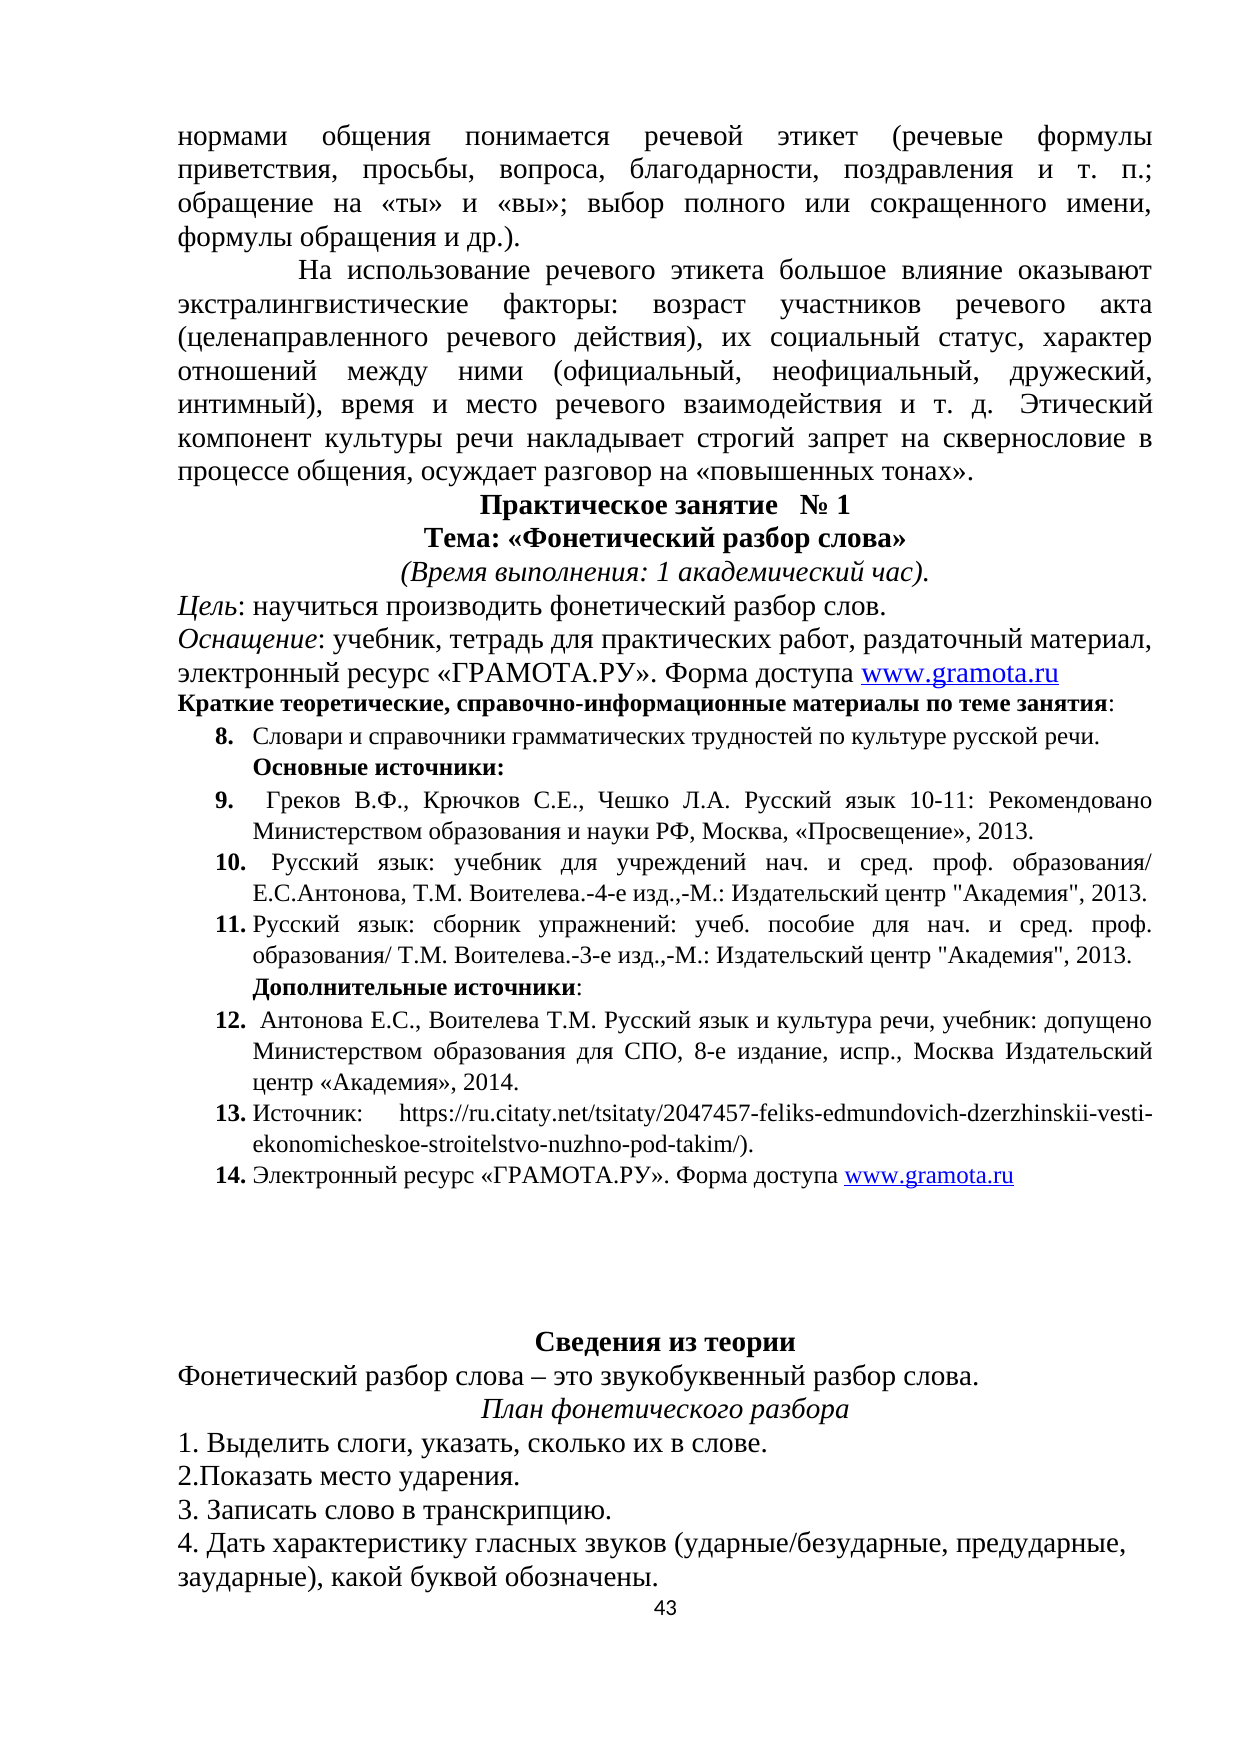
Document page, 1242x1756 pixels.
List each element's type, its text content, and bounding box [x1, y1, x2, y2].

text Оснащение: учебник, тетрадь для практических работ, раздаточный материал, электронный ресурс «ГРАМОТА.РУ». Форма доступа www.gramota.ru [177, 621, 1153, 688]
text Краткие теоретические, справочно-информационные материалы по теме занятия: [177, 688, 1153, 717]
list Дополнительные источники: [252, 972, 1153, 1000]
text 2.Показать место ударения. [177, 1458, 1153, 1492]
text Практическое занятие № 1 [177, 487, 1153, 521]
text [177, 118, 1153, 252]
text Тема: «Фонетический разбор слова» [177, 521, 1153, 554]
list Основные источники: [252, 752, 1153, 781]
text 4. Дать характеристику гласных звуков (ударные/безударные, предударные, заударные), какой буквой обозначены. [177, 1525, 1153, 1592]
text Фонетический разбор слова – это звукобуквенный разбор слова. [177, 1358, 1153, 1391]
text (Время выполнения: 1 академический час). [177, 554, 1153, 588]
text План фонетического разбора [177, 1391, 1153, 1425]
text 3. Записать слово в транскрипцию. [177, 1492, 1153, 1525]
text 1. Выделить слоги, указать, сколько их в слове. [177, 1425, 1153, 1458]
list Словари и справочники грамматических трудностей по культуре русской речи. [215, 721, 1153, 750]
list Русский язык: сборник упражнений: учеб. пособие для нач. и сред. проф. образования/ Т.М. Воителева.-3-е изд.,-М.: Издательский центр "Академия", 2013. [215, 909, 1153, 969]
text Сведения из теории [177, 1324, 1153, 1358]
list Электронный ресурс «ГРАМОТА.РУ». Форма доступа www.gramota.ru [215, 1160, 1153, 1189]
list Источник: https://ru.citaty.net/tsitaty/2047457-feliks-edmundovich-dzerzhinskii-vesti-ekonomicheskoe-stroitelstvo-nuzhno-pod-takim/). [215, 1098, 1153, 1158]
list Русский язык: учебник для учреждений нач. и сред. проф. образования/ Е.С.Антонова, Т.М. Воителева.-4-е изд.,-М.: Издательский центр "Академия", 2013. [215, 847, 1153, 907]
text Цель: научиться производить фонетический разбор слов. [177, 588, 1153, 621]
list Антонова Е.С., Воителева Т.М. Русский язык и культура речи, учебник: допущено Министерством образования для СПО, 8-е издание, испр., Москва Издательский центр «Академия», 2014. [215, 1005, 1153, 1096]
text На использование речевого этикета большое влияние оказывают экстралингвистические факторы: возраст участников речевого акта (целенаправленного речевого действия), их социальный статус, характер отношений между ними (официальный, неофициальный, дружеский, интимный), время и место речевого взаимодействия и т. д. Этический компонент культуры речи накладывает строгий запрет на сквернословие в процессе общения, осуждает разговор на «повышенных тонах». [177, 252, 1153, 487]
list Греков В.Ф., Крючков С.Е., Чешко Л.А. Русский язык 10-11: Рекомендовано Министерством образования и науки РФ, Москва, «Просвещение», 2013. [215, 785, 1153, 845]
